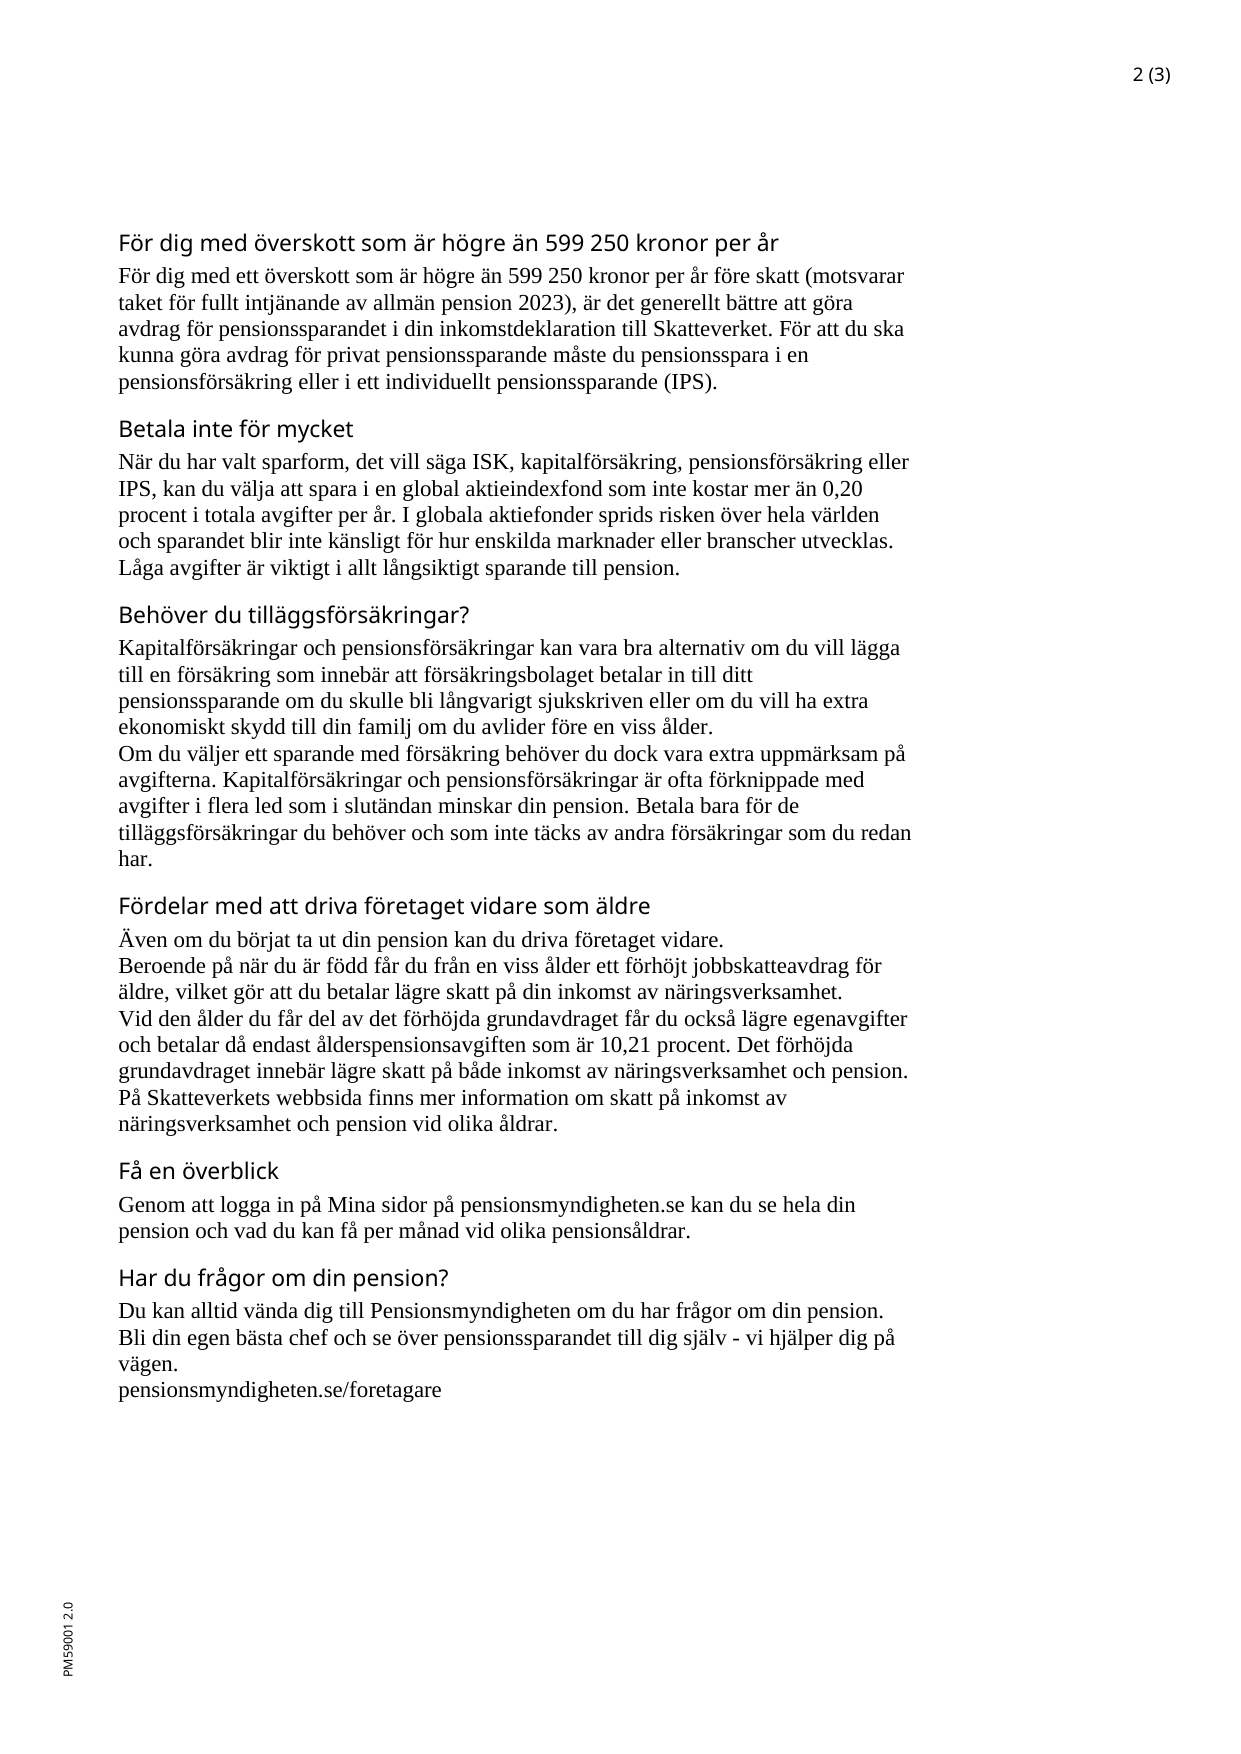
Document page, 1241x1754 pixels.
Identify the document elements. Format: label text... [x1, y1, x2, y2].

text Beroende på när du är född får du från en viss ålder ett förhöjt jobbskatteavdrag för äldre, vilket gör att du betalar lägre skatt på din inkomst av näringsverksamhet. [118, 952, 915, 1005]
text Genom att logga in på Mina sidor på pensionsmyndigheten.se kan du se hela din pension och vad du kan få per månad vid olika pensionsåldrar. [118, 1191, 915, 1243]
subtitle Behöver du tilläggsförsäkringar? [118, 599, 915, 630]
text Du kan alltid vända dig till Pensionsmyndigheten om du har frågor om din pension. [118, 1297, 915, 1324]
text Om du väljer ett sparande med försäkring behöver du dock vara extra uppmärksam på avgifterna. Kapitalförsäkringar och pensionsförsäkringar är ofta förknippade med avgifter i flera led som i slutändan minskar din pension. Betala bara för de tilläggsförsäkringar du behöver och som inte täcks av andra försäkringar som du redan har. [118, 740, 915, 871]
subtitle Har du frågor om din pension? [118, 1262, 915, 1293]
text Kapitalförsäkringar och pensionsförsäkringar kan vara bra alternativ om du vill lägga till en försäkring som innebär att försäkringsbolaget betalar in till ditt pensionssparande om du skulle bli långvarigt sjukskriven eller om du vill ha extra ekonomiskt skydd till din familj om du avlider före en viss ålder. [118, 634, 915, 740]
text När du har valt sparform, det vill säga ISK, kapitalförsäkring, pensionsförsäkring eller IPS, kan du välja att spara i en global aktieindexfond som inte kostar mer än 0,20 procent i totala avgifter per år. I globala aktiefonder sprids risken över hela världen och sparandet blir inte känsligt för hur enskilda marknader eller branscher utvecklas. Låga avgifter är viktigt i allt långsiktigt sparande till pension. [118, 448, 915, 580]
text Vid den ålder du får del av det förhöjda grundavdraget får du också lägre egenavgifter och betalar då endast ålderspensionsavgiften som är 10,21 procent. Det förhöjda grundavdraget innebär lägre skatt på både inkomst av näringsverksamhet och pension. På Skatteverkets webbsida finns mer information om skatt på inkomst av näringsverksamhet och pension vid olika åldrar. [118, 1005, 915, 1136]
text pensionsmyndigheten.se/foretagare [118, 1377, 915, 1403]
text Även om du börjat ta ut din pension kan du driva företaget vidare. [118, 926, 915, 952]
subtitle För dig med överskott som är högre än 599 250 kronor per år [118, 227, 915, 258]
text För dig med ett överskott som är högre än 599 250 kronor per år före skatt (motsvarar taket för fullt intjänande av allmän pension 2023), är det generellt bättre att göra avdrag för pensionssparandet i din inkomstdeklaration till Skatteverket. För att du ska kunna göra avdrag för privat pensionssparande måste du pensionsspara i en pensionsförsäkring eller i ett individuellt pensionssparande (IPS). [118, 262, 915, 394]
subtitle Få en överblick [118, 1155, 915, 1186]
subtitle Betala inte för mycket [118, 413, 915, 444]
text Bli din egen bästa chef och se över pensionssparandet till dig själv - vi hjälper dig på vägen. [118, 1324, 915, 1377]
subtitle Fördelar med att driva företaget vidare som äldre [118, 890, 915, 921]
